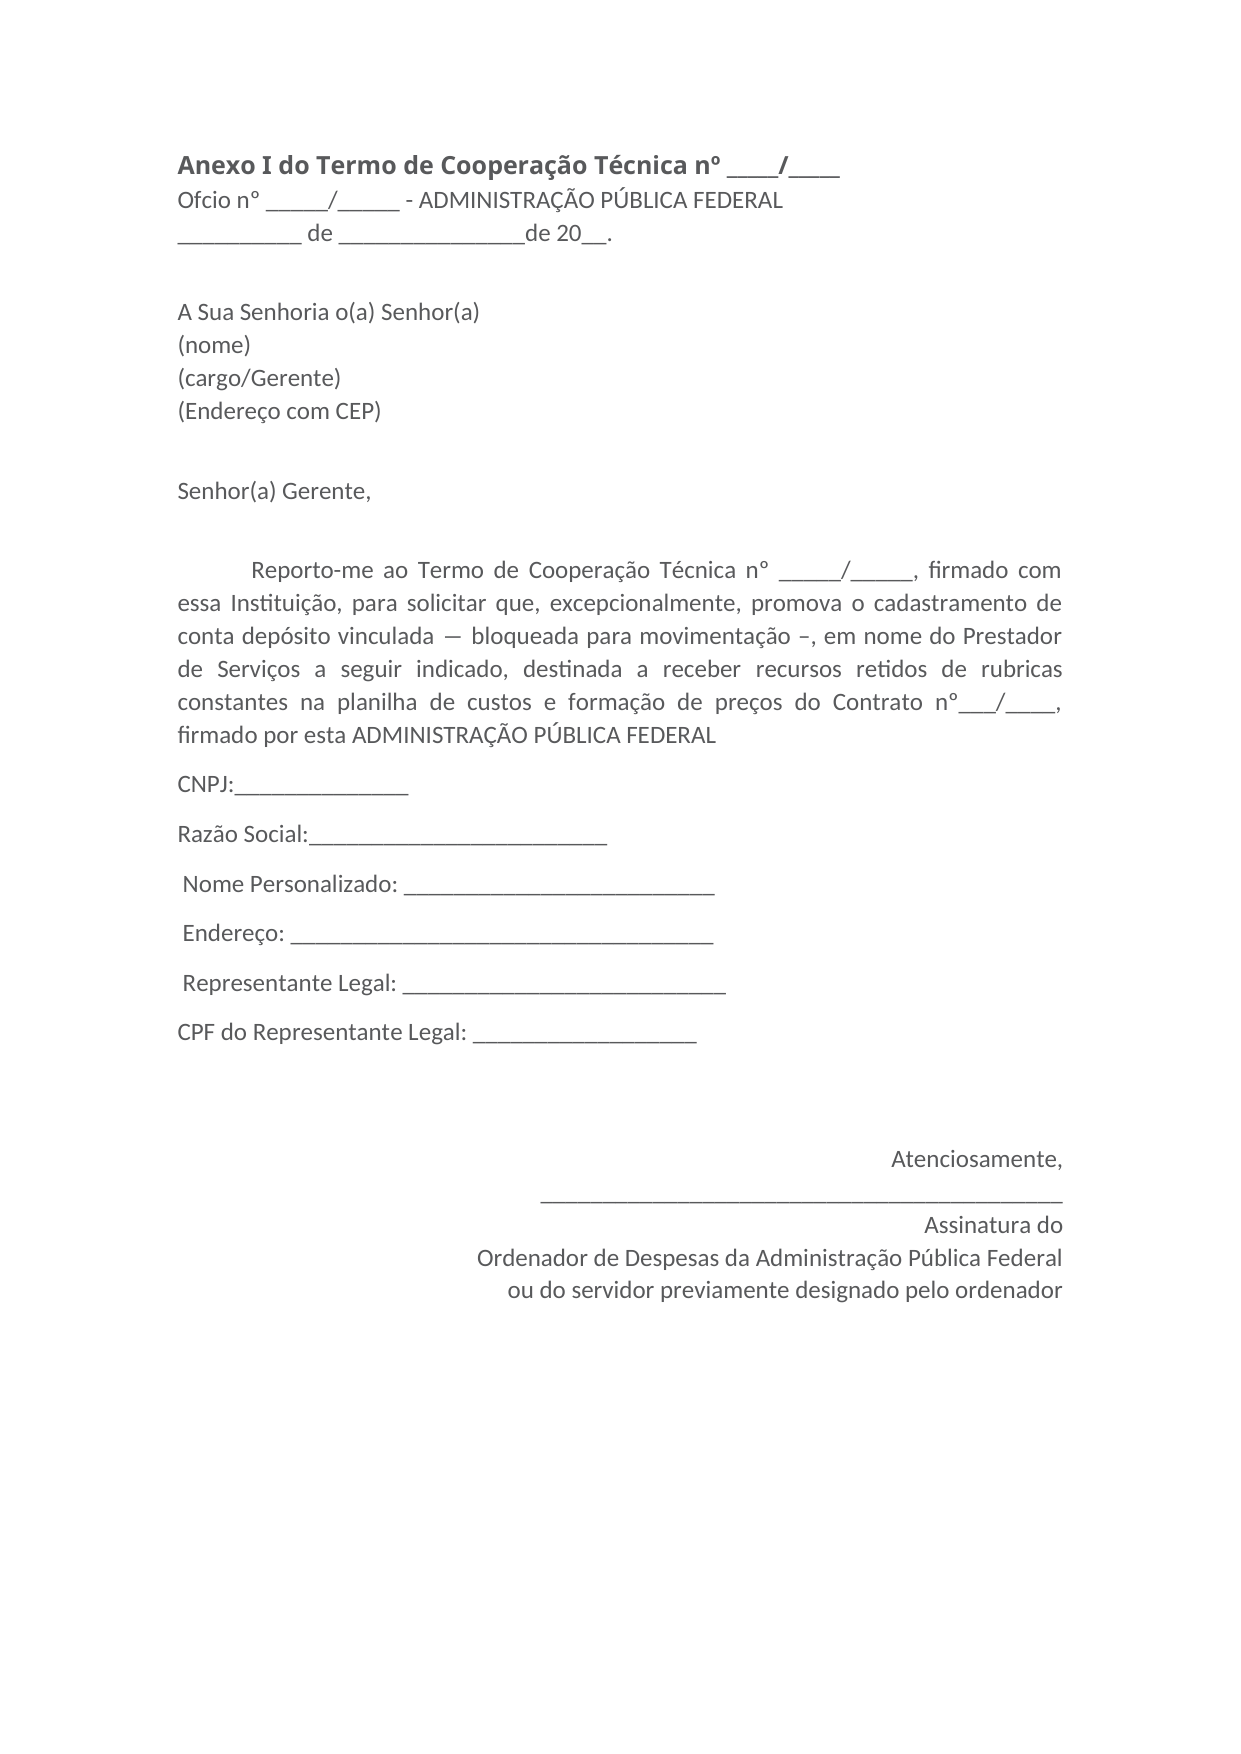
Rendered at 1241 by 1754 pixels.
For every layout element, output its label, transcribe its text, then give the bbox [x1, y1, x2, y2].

text Representante Legal: __________________________ [177, 967, 1063, 997]
text A Sua Senhoria o(a) Senhor(a) (nome) (cargo/Gerente) (Endereço com CEP) [177, 297, 1063, 456]
text Reporto-me ao Termo de Cooperação Técnica nº _____/_____, firmado com essa Instituição, para solicitar que, excepcionalmente, promova o cadastramento de conta depósito vinculada ― bloqueada para movimentação –, em nome do Prestador de Serviços a seguir indicado, destinada a receber recursos retidos de rubricas constantes na planilha de custos e formação de preços do Contrato nº___/____, firmado por esta ADMINISTRAÇÃO PÚBLICA FEDERAL [177, 554, 1063, 749]
text Atenciosamente, __________________________________________ Assinatura do Ordenador de Despesas da Administração Pública Federal ou do servidor previamente designado pelo ordenador [177, 1143, 1063, 1305]
text Senhor(a) Gerente, [177, 475, 1063, 536]
text Anexo I do Termo de Cooperação Técnica nº _____/_____ Ofcio nº _____/_____ - ADMINISTRAÇÃO PÚBLICA FEDERAL __________ de _______________de 20__. [177, 148, 1063, 278]
text Razão Social:________________________ [177, 818, 1063, 849]
text Nome Personalizado: _________________________ [177, 868, 1063, 898]
text Endereço: __________________________________ [177, 917, 1063, 948]
text CPF do Representante Legal: __________________ [177, 1017, 1063, 1077]
text CNPJ:______________ [177, 769, 1063, 799]
